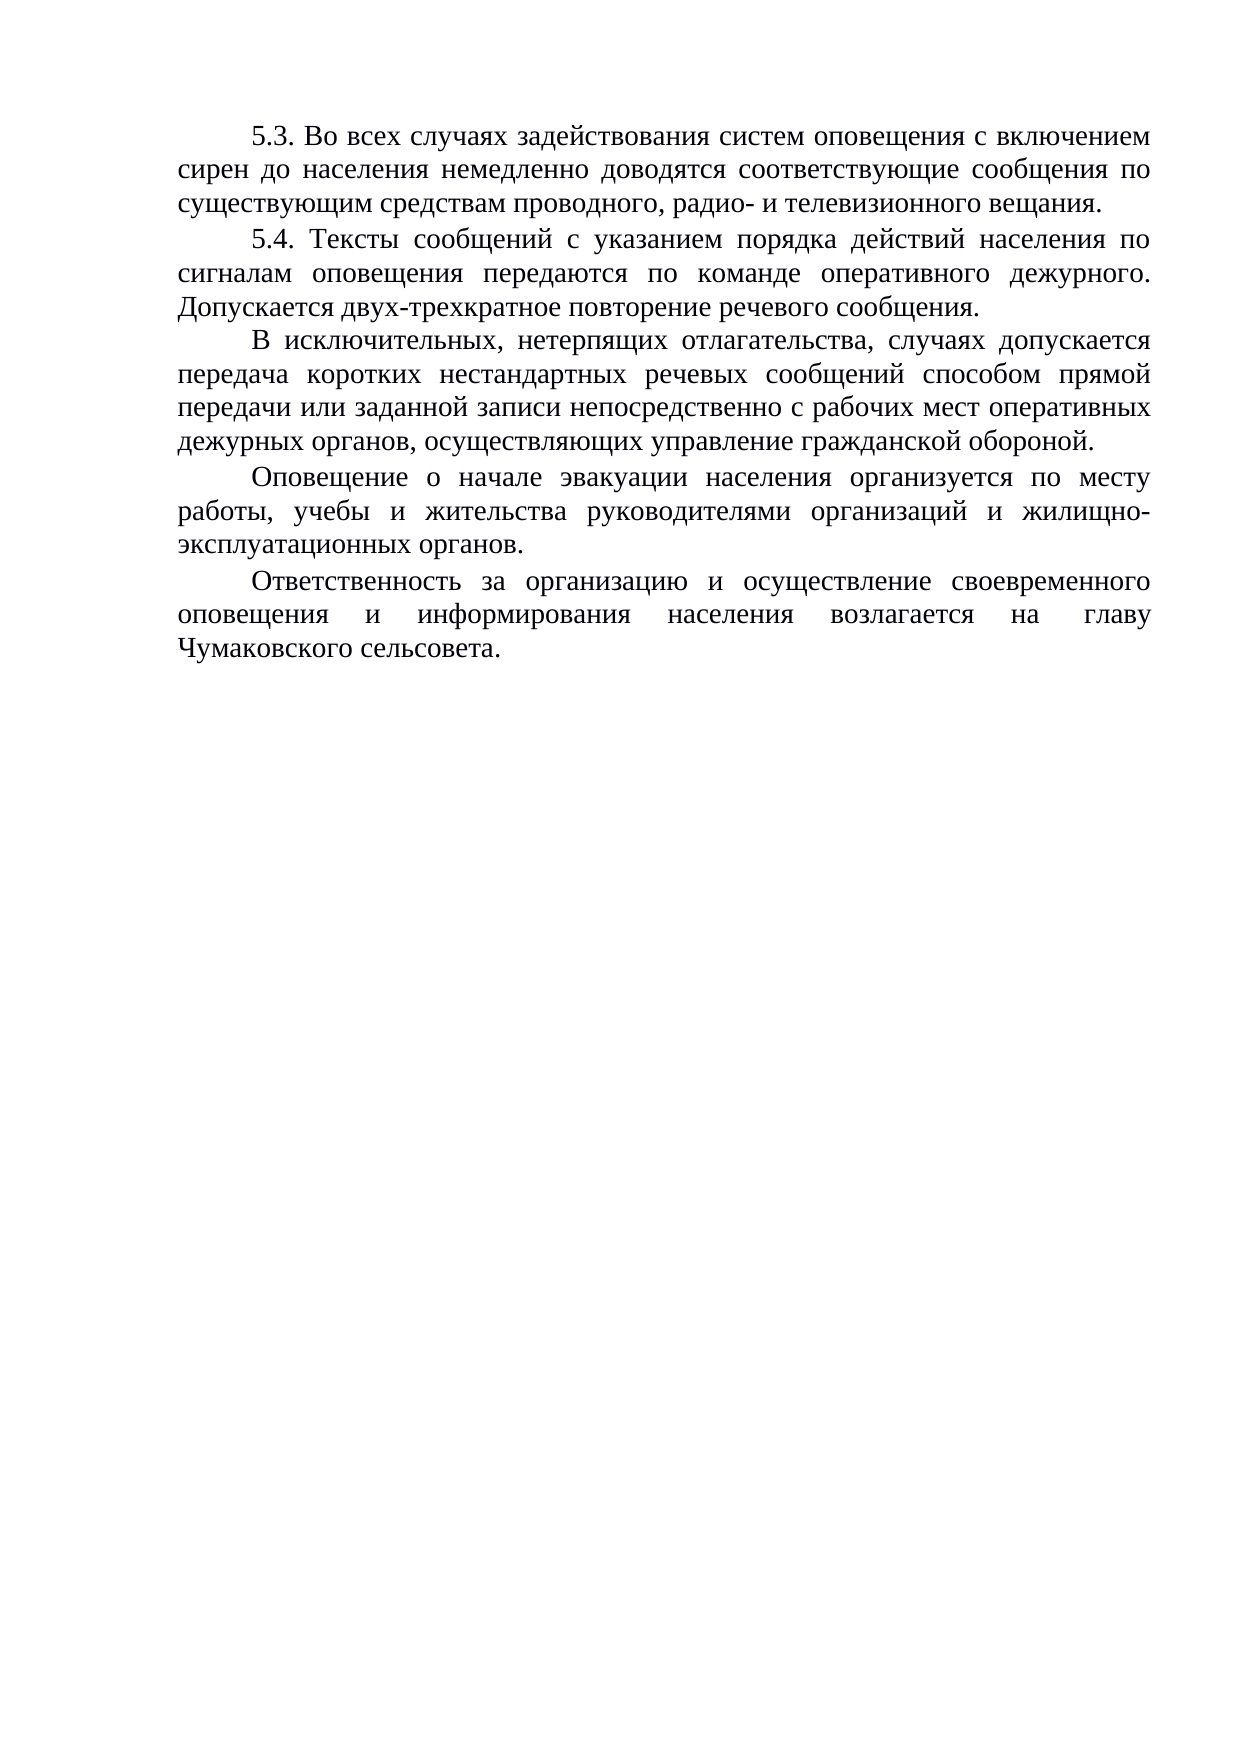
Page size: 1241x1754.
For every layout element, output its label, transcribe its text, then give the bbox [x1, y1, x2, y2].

text 5.4. Тексты сообщений с указанием порядка действий населения по сигналам оповещения передаются по команде оперативного дежурного. Допускается двух-трехкратное повторение речевого сообщения. В исключительных, нетерпящих отлагательства, случаях допускается передача коротких нестандартных речевых сообщений способом прямой передачи или заданной записи непосредственно с рабочих мест оперативных дежурных органов, осуществляющих управление гражданской обороной. [177, 222, 1152, 456]
text Ответственность за организацию и осуществление своевременного оповещения и информирования населения возлагается на главу Чумаковского сельсовета. [177, 563, 1152, 663]
text 5.3. Во всех случаях задействования систем оповещения с включением сирен до населения немедленно доводятся соответствующие сообщения по существующим средствам проводного, радио- и телевизионного вещания. [177, 118, 1152, 219]
text Оповещение о начале эвакуации населения организуется по месту работы, учебы и жительства руководителями организаций и жилищно-эксплуатационных органов. [177, 459, 1152, 560]
